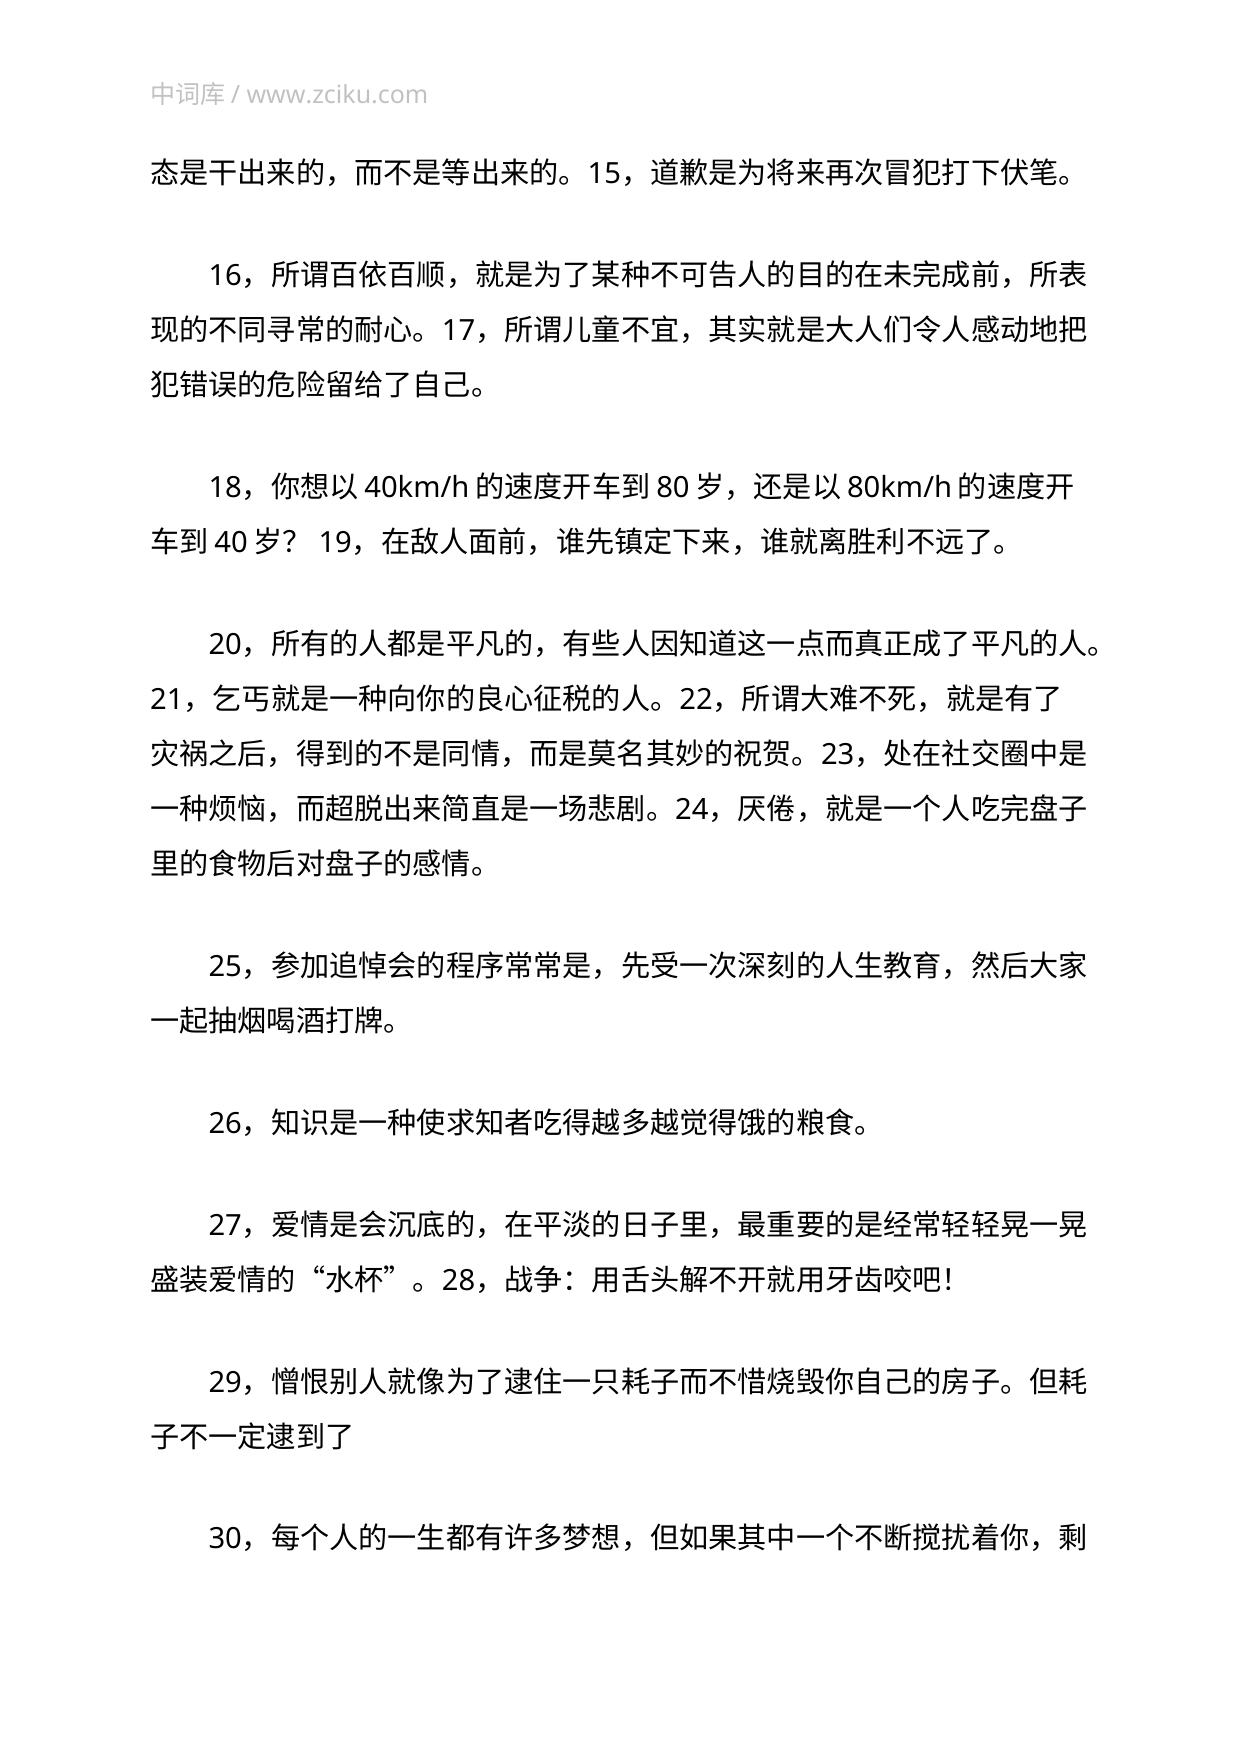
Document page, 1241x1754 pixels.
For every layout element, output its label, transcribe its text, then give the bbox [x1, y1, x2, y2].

text 27，爱情是会沉底的，在平淡的日子里，最重要的是经常轻轻晃一晃盛装爱情的“水杯”。28，战争：用舌头解不开就用牙齿咬吧！ [150, 1201, 1090, 1299]
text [150, 150, 1090, 192]
text 29，憎恨别人就像为了逮住一只耗子而不惜烧毁你自己的房子。但耗子不一定逮到了 [150, 1358, 1090, 1456]
text 20，所有的人都是平凡的，有些人因知道这一点而真正成了平凡的人。21，乞丐就是一种向你的良心征税的人。22，所谓大难不死，就是有了灾祸之后，得到的不是同情，而是莫名其妙的祝贺。23，处在社交圈中是一种烦恼，而超脱出来简直是一场悲剧。24，厌倦，就是一个人吃完盘子里的食物后对盘子的感情。 [150, 621, 1090, 883]
text 16，所谓百依百顺，就是为了某种不可告人的目的在未完成前，所表现的不同寻常的耐心。17，所谓儿童不宜，其实就是大人们令人感动地把犯错误的危险留给了自己。 [150, 252, 1090, 404]
text 25，参加追悼会的程序常常是，先受一次深刻的人生教育，然后大家一起抽烟喝酒打牌。 [150, 942, 1090, 1040]
text 26，知识是一种使求知者吃得越多越觉得饿的粮食。 [150, 1099, 1090, 1142]
text 18，你想以40km/h的速度开车到80岁，还是以80km/h的速度开车到40岁？ 19，在敌人面前，谁先镇定下来，谁就离胜利不远了。 [150, 464, 1090, 561]
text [150, 1515, 1090, 1557]
